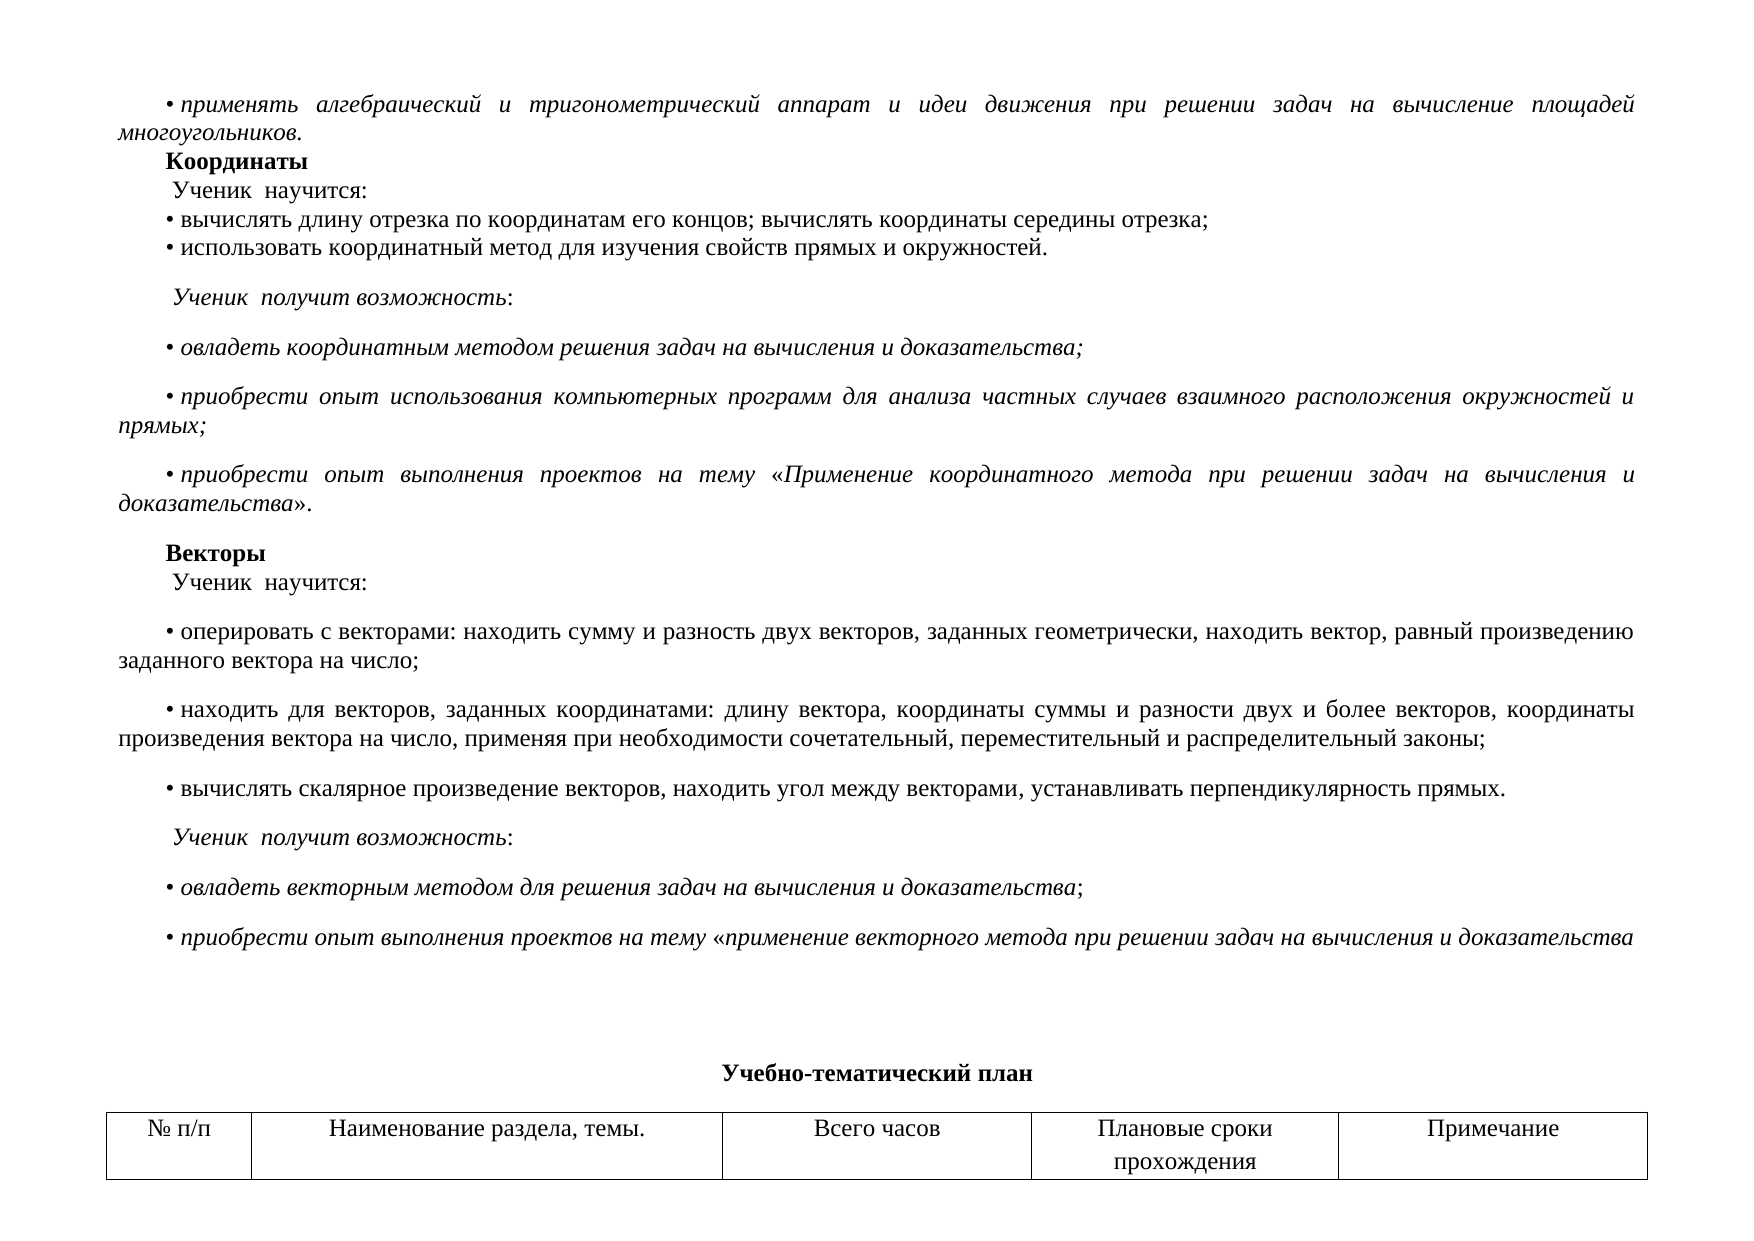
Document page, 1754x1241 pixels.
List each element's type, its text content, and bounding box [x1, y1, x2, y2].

text • приобрести опыт использования компьютерных программ для анализа частных случаев взаимного расположения окружностей и прямых; [118, 381, 1636, 439]
text Ученик получит возможность: [118, 282, 1636, 311]
text • овладеть координатным методом решения задач на вычисления и доказательства; [118, 332, 1636, 360]
text Координаты [118, 146, 1636, 175]
text • вычислять скалярное произведение векторов, находить угол между векторами, устанавливать перпендикулярность прямых. [118, 773, 1636, 802]
table_header Примечание [1339, 1113, 1647, 1178]
text • применять алгебраический и тригонометрический аппарат и идеи движения при решении задач на вычисление площадей многоугольников. [118, 89, 1636, 146]
text Ученик получит возможность: [118, 822, 1636, 851]
text • овладеть векторным методом для решения задач на вычисления и доказательства; [118, 872, 1636, 901]
text Ученик научится: [118, 567, 1636, 595]
text • находить для векторов, заданных координатами: длину вектора, координаты суммы и разности двух и более векторов, координаты произведения вектора на число, применяя при необходимости сочетательный, переместительный и распределительный законы; [118, 694, 1636, 752]
text Учебно-тематический план [118, 1058, 1636, 1087]
text • приобрести опыт выполнения проектов на тему «Применение координатного метода при решении задач на вычисления и доказательства». [118, 459, 1636, 517]
table_header Плановые сроки прохождения [1032, 1113, 1338, 1178]
text • оперировать с векторами: находить сумму и разность двух векторов, заданных геометрически, находить вектор, равный произведению заданного вектора на число; [118, 616, 1636, 674]
text • приобрести опыт выполнения проектов на тему «применение векторного метода при решении задач на вычисления и доказательства [118, 922, 1636, 950]
text • использовать координатный метод для изучения свойств прямых и окружностей. [118, 232, 1636, 261]
table_header Всего часов [723, 1113, 1031, 1178]
text Ученик научится: [118, 175, 1636, 204]
table_header № п/п [107, 1113, 251, 1178]
text Векторы [118, 538, 1636, 567]
table_header Наименование раздела, темы. [252, 1113, 722, 1178]
text • вычислять длину отрезка по координатам его концов; вычислять координаты середины отрезка; [118, 204, 1636, 232]
